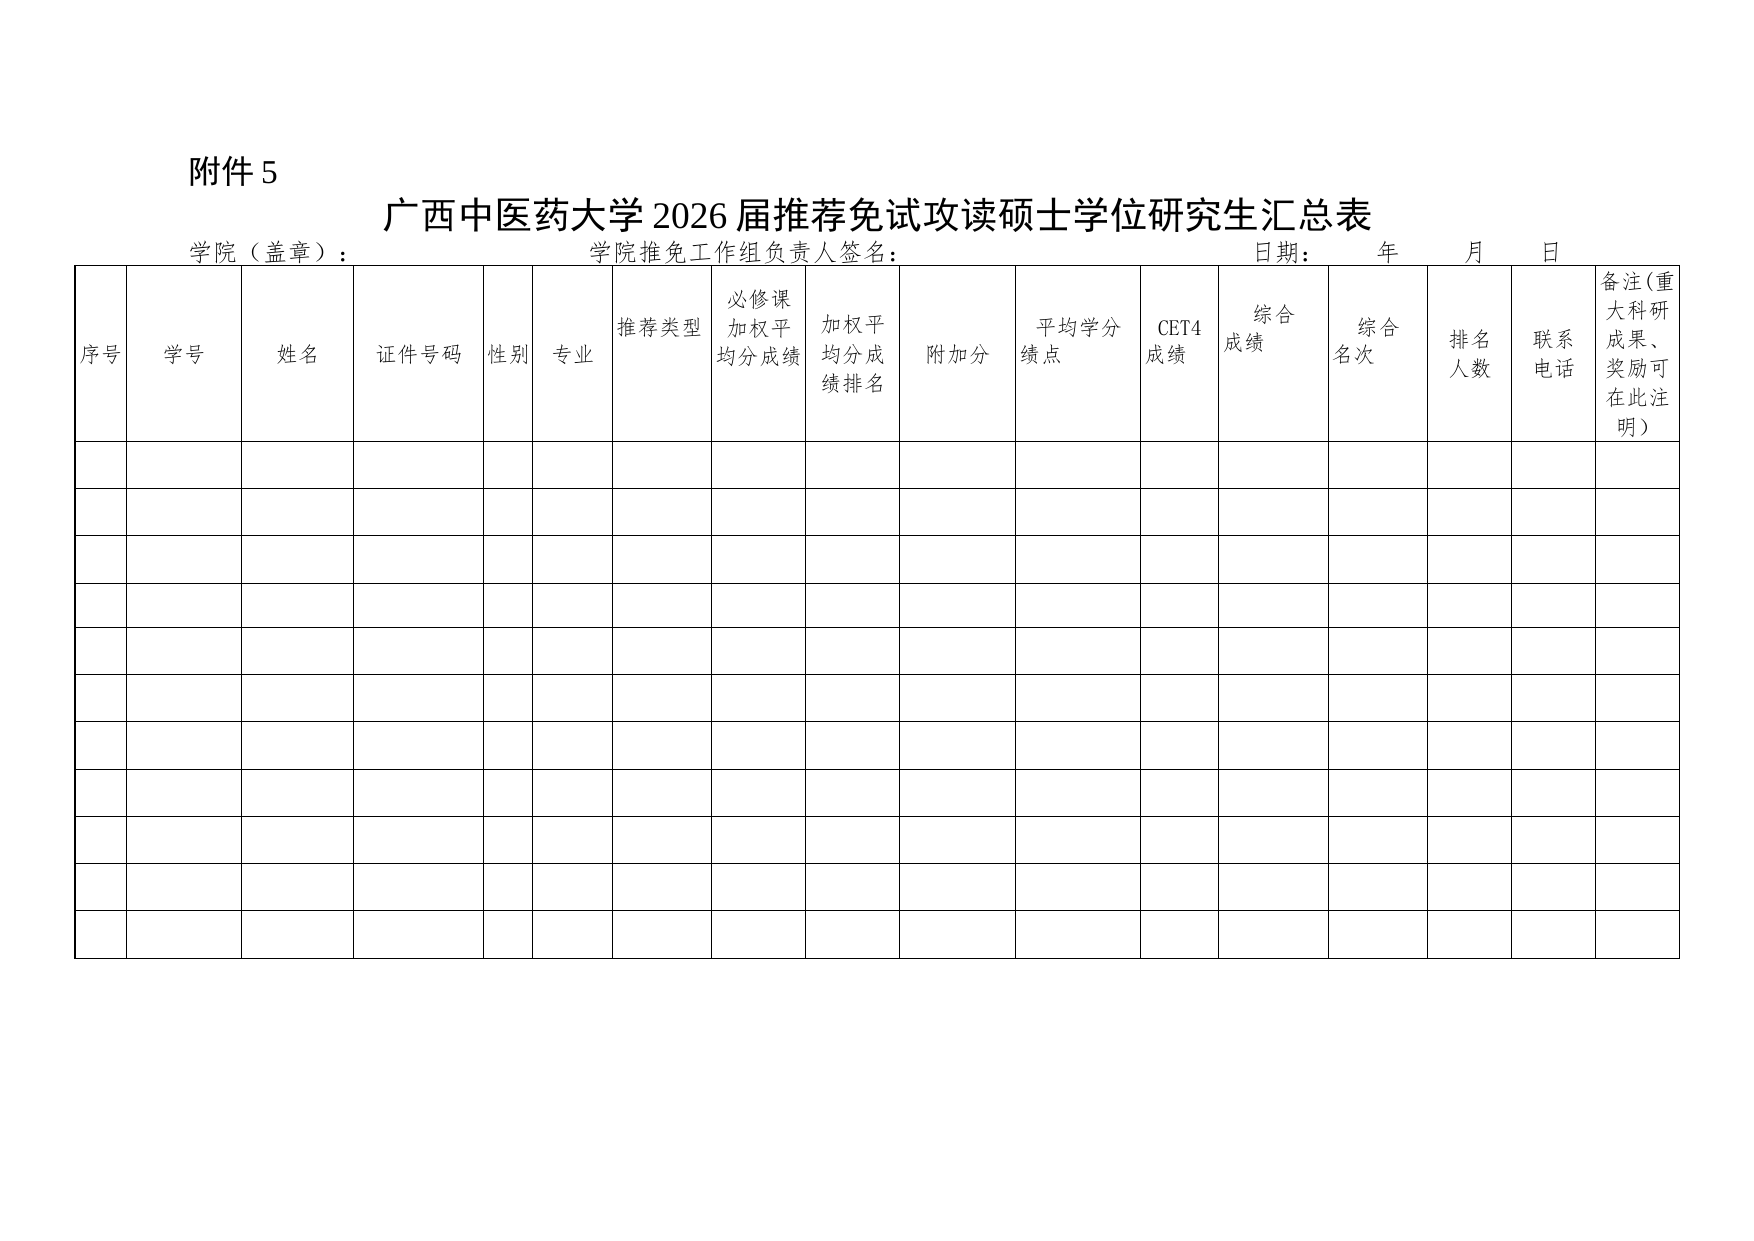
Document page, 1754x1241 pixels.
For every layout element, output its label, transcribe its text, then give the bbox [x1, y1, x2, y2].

table_cell [1596, 817, 1679, 863]
table_cell [1016, 442, 1140, 488]
table_cell [900, 489, 1015, 535]
table_cell [76, 628, 126, 674]
table_cell [242, 864, 353, 910]
table_cell [533, 675, 612, 721]
table_cell [242, 628, 353, 674]
table_cell [76, 536, 126, 583]
table_cell [533, 536, 612, 583]
text 广西中医药大学2026届推荐免试攻读硕士学位研究生汇总表 [187, 191, 1566, 236]
table_cell [242, 770, 353, 816]
table_cell [712, 864, 805, 910]
table_cell [613, 911, 711, 958]
table_cell [1512, 628, 1595, 674]
table_cell [1016, 817, 1140, 863]
table_cell [242, 536, 353, 583]
table_cell [484, 628, 532, 674]
table_cell [76, 770, 126, 816]
table_cell [900, 628, 1015, 674]
table_header 备注(重大科研成果、奖励可在此注明） [1596, 266, 1679, 441]
table_cell [1016, 584, 1140, 627]
table_header 排名 人数 [1428, 266, 1511, 441]
table_cell [1428, 584, 1511, 627]
table_cell [1016, 628, 1140, 674]
table_header 性别 [484, 266, 532, 441]
table_cell [806, 536, 899, 583]
table_cell [533, 584, 612, 627]
table_cell [1141, 817, 1218, 863]
table_cell [533, 911, 612, 958]
table_header 联系 电话 [1512, 266, 1595, 441]
table_header 综合 名次 [1329, 266, 1427, 441]
table_cell [484, 817, 532, 863]
table_cell [242, 442, 353, 488]
table_cell [127, 536, 241, 583]
table_cell [127, 489, 241, 535]
table_cell [1596, 442, 1679, 488]
table_header 加权平 均分成 绩排名 [806, 266, 899, 441]
table_cell [613, 628, 711, 674]
table_cell [1428, 911, 1511, 958]
table_cell [1512, 489, 1595, 535]
table_header 平均学分 绩点 [1016, 266, 1140, 441]
table_cell [76, 442, 126, 488]
table_cell [1596, 489, 1679, 535]
table_cell [354, 911, 483, 958]
table_cell [1428, 628, 1511, 674]
table_cell [1329, 675, 1427, 721]
table_cell [354, 817, 483, 863]
table_cell [1428, 536, 1511, 583]
table_header 专业 [533, 266, 612, 441]
table_cell [806, 817, 899, 863]
table_cell [1512, 675, 1595, 721]
table_cell [242, 817, 353, 863]
table_cell [242, 489, 353, 535]
table_cell [613, 817, 711, 863]
table_cell [1016, 489, 1140, 535]
table_cell [1512, 722, 1595, 768]
table_cell [806, 489, 899, 535]
table_cell [1329, 628, 1427, 674]
table_cell [712, 675, 805, 721]
table_cell [613, 442, 711, 488]
table_cell [1512, 817, 1595, 863]
table_cell [242, 584, 353, 627]
table_cell [712, 817, 805, 863]
table_cell [613, 722, 711, 768]
table_header 附加分 [900, 266, 1015, 441]
table_cell [1141, 536, 1218, 583]
table_cell [806, 584, 899, 627]
table_cell [76, 722, 126, 768]
table_cell [354, 489, 483, 535]
table_cell [1141, 584, 1218, 627]
table_cell [712, 489, 805, 535]
table_cell [1141, 442, 1218, 488]
table_cell [533, 442, 612, 488]
table_cell [484, 864, 532, 910]
table_cell [354, 442, 483, 488]
table_cell [1141, 770, 1218, 816]
table_cell [76, 911, 126, 958]
table_header 学号 [127, 266, 241, 441]
table_cell [1219, 722, 1328, 768]
table_cell [533, 722, 612, 768]
table_cell [1512, 584, 1595, 627]
table_header 姓名 [242, 266, 353, 441]
table_cell [533, 489, 612, 535]
table_cell [1512, 770, 1595, 816]
table_cell [1141, 489, 1218, 535]
table_cell [354, 675, 483, 721]
table_cell [1329, 584, 1427, 627]
table_cell [354, 722, 483, 768]
table_cell [1016, 911, 1140, 958]
table_cell [1512, 536, 1595, 583]
table_cell [712, 722, 805, 768]
table_cell [900, 770, 1015, 816]
table_cell [1596, 770, 1679, 816]
table_cell [613, 536, 711, 583]
table_cell [1219, 442, 1328, 488]
table_cell [1016, 722, 1140, 768]
table_cell [1596, 864, 1679, 910]
table_cell [1428, 675, 1511, 721]
table_cell [900, 722, 1015, 768]
table_cell [1596, 722, 1679, 768]
table_cell [1512, 864, 1595, 910]
table_cell [1428, 722, 1511, 768]
table_cell [1219, 628, 1328, 674]
table_cell [712, 911, 805, 958]
table_cell [900, 442, 1015, 488]
table_cell [354, 770, 483, 816]
table_cell [127, 675, 241, 721]
table_cell [806, 675, 899, 721]
table_cell [1428, 864, 1511, 910]
table_cell [1596, 911, 1679, 958]
table_cell [1596, 628, 1679, 674]
table_cell [76, 584, 126, 627]
table_cell [354, 628, 483, 674]
table_header 序号 [76, 266, 126, 441]
table_cell [1329, 536, 1427, 583]
table_cell [127, 722, 241, 768]
table_cell [76, 489, 126, 535]
table_cell [484, 911, 532, 958]
table_header 综合 成绩 [1219, 266, 1328, 441]
table_cell [127, 584, 241, 627]
table_cell [1016, 536, 1140, 583]
table_cell [1219, 536, 1328, 583]
table_cell [806, 442, 899, 488]
text 学院（盖章）： 学院推免工作组负责人签名： 日期： 年 月 日 [187, 236, 1566, 265]
table_cell [242, 675, 353, 721]
table_cell [900, 864, 1015, 910]
table_cell [900, 675, 1015, 721]
table_cell [900, 817, 1015, 863]
table_cell [127, 628, 241, 674]
table_cell [806, 770, 899, 816]
table_cell [484, 442, 532, 488]
table_header CET4 成绩 [1141, 266, 1218, 441]
table_cell [1219, 770, 1328, 816]
table_cell [242, 722, 353, 768]
table_cell [1219, 911, 1328, 958]
table_cell [1016, 770, 1140, 816]
table_cell [712, 770, 805, 816]
table_cell [127, 911, 241, 958]
table_cell [806, 911, 899, 958]
table_cell [1219, 864, 1328, 910]
table_cell [1219, 675, 1328, 721]
table_cell [484, 675, 532, 721]
table_header 必修课 加权平 均分成绩 [712, 266, 805, 441]
table_cell [1428, 817, 1511, 863]
table_cell [1329, 722, 1427, 768]
table_cell [533, 817, 612, 863]
table_cell [712, 442, 805, 488]
table_cell [1596, 536, 1679, 583]
table_cell [1428, 489, 1511, 535]
table_cell [1428, 442, 1511, 488]
table_cell [76, 675, 126, 721]
table_cell [127, 864, 241, 910]
table_cell [1512, 911, 1595, 958]
table_cell [712, 628, 805, 674]
table_cell [1596, 675, 1679, 721]
table_cell [484, 489, 532, 535]
table_cell [533, 628, 612, 674]
table_header 推荐类型 [613, 266, 711, 441]
table_header 证件号码 [354, 266, 483, 441]
table_cell [242, 911, 353, 958]
table_cell [127, 770, 241, 816]
table_cell [900, 584, 1015, 627]
table_cell [806, 628, 899, 674]
table_cell [1141, 628, 1218, 674]
table_cell [354, 584, 483, 627]
table_cell [1219, 817, 1328, 863]
table_cell [613, 675, 711, 721]
table_cell [1428, 770, 1511, 816]
table_cell [484, 536, 532, 583]
table_cell [1141, 722, 1218, 768]
table_cell [484, 770, 532, 816]
table_cell [127, 442, 241, 488]
table_cell [484, 584, 532, 627]
table_cell [712, 584, 805, 627]
table_cell [1141, 675, 1218, 721]
table_cell [1016, 675, 1140, 721]
table_cell [806, 864, 899, 910]
text 附件5 [187, 150, 1566, 191]
table_cell [533, 770, 612, 816]
table_cell [1329, 442, 1427, 488]
table_cell [1329, 864, 1427, 910]
table_cell [1141, 864, 1218, 910]
table_cell [76, 817, 126, 863]
table_cell [1141, 911, 1218, 958]
table_cell [1596, 584, 1679, 627]
table_cell [806, 722, 899, 768]
table_cell [613, 489, 711, 535]
table_cell [533, 864, 612, 910]
table_cell [1016, 864, 1140, 910]
table_cell [76, 864, 126, 910]
table_cell [613, 584, 711, 627]
table_cell [1329, 770, 1427, 816]
table_cell [613, 864, 711, 910]
table_cell [900, 911, 1015, 958]
table_cell [1219, 584, 1328, 627]
table_cell [1329, 817, 1427, 863]
table_cell [127, 817, 241, 863]
table_cell [712, 536, 805, 583]
table_cell [354, 536, 483, 583]
table_cell [1329, 911, 1427, 958]
table_cell [354, 864, 483, 910]
table_cell [1329, 489, 1427, 535]
table_cell [1512, 442, 1595, 488]
table_cell [900, 536, 1015, 583]
table_cell [1219, 489, 1328, 535]
table_cell [484, 722, 532, 768]
table_cell [613, 770, 711, 816]
